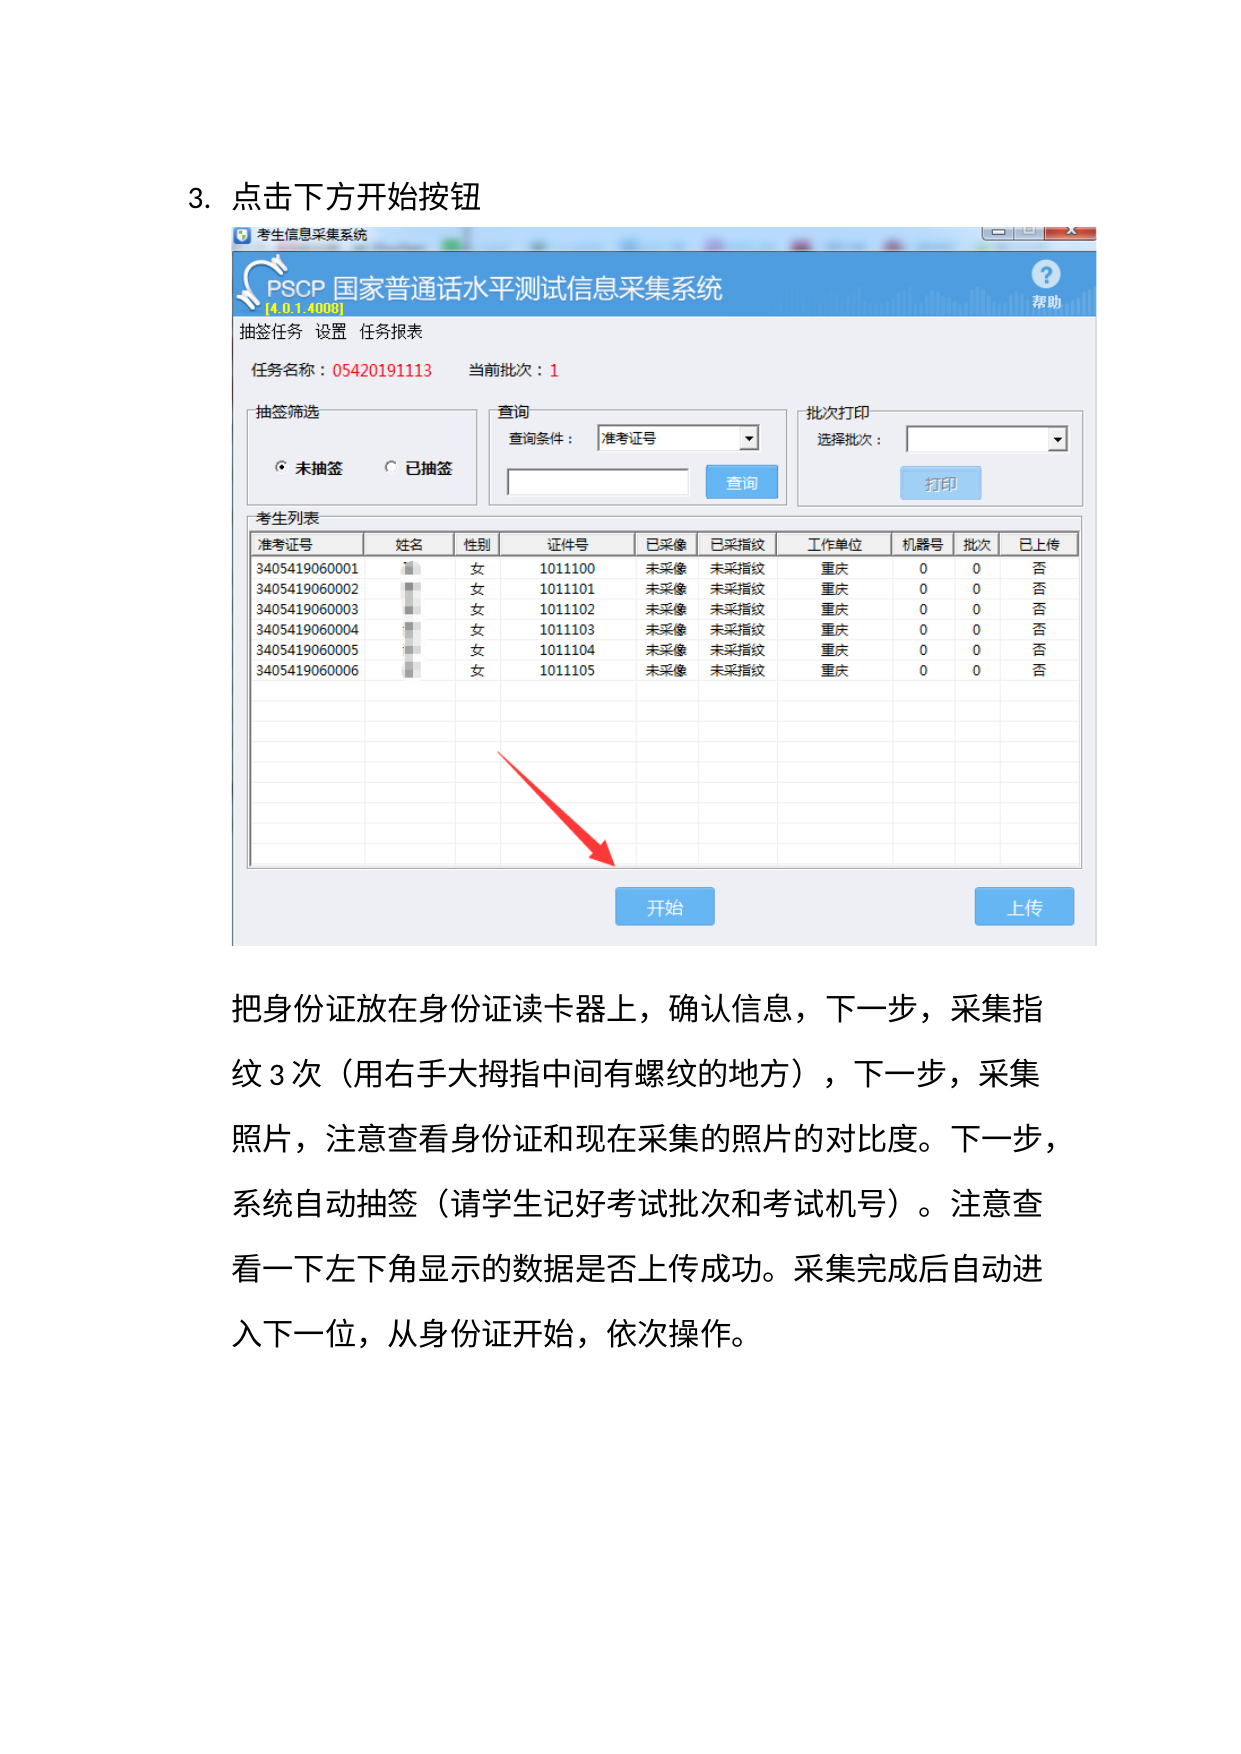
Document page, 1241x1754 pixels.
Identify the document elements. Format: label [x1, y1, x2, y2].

picture [231, 227, 1097, 946]
list [187, 162, 1053, 1364]
